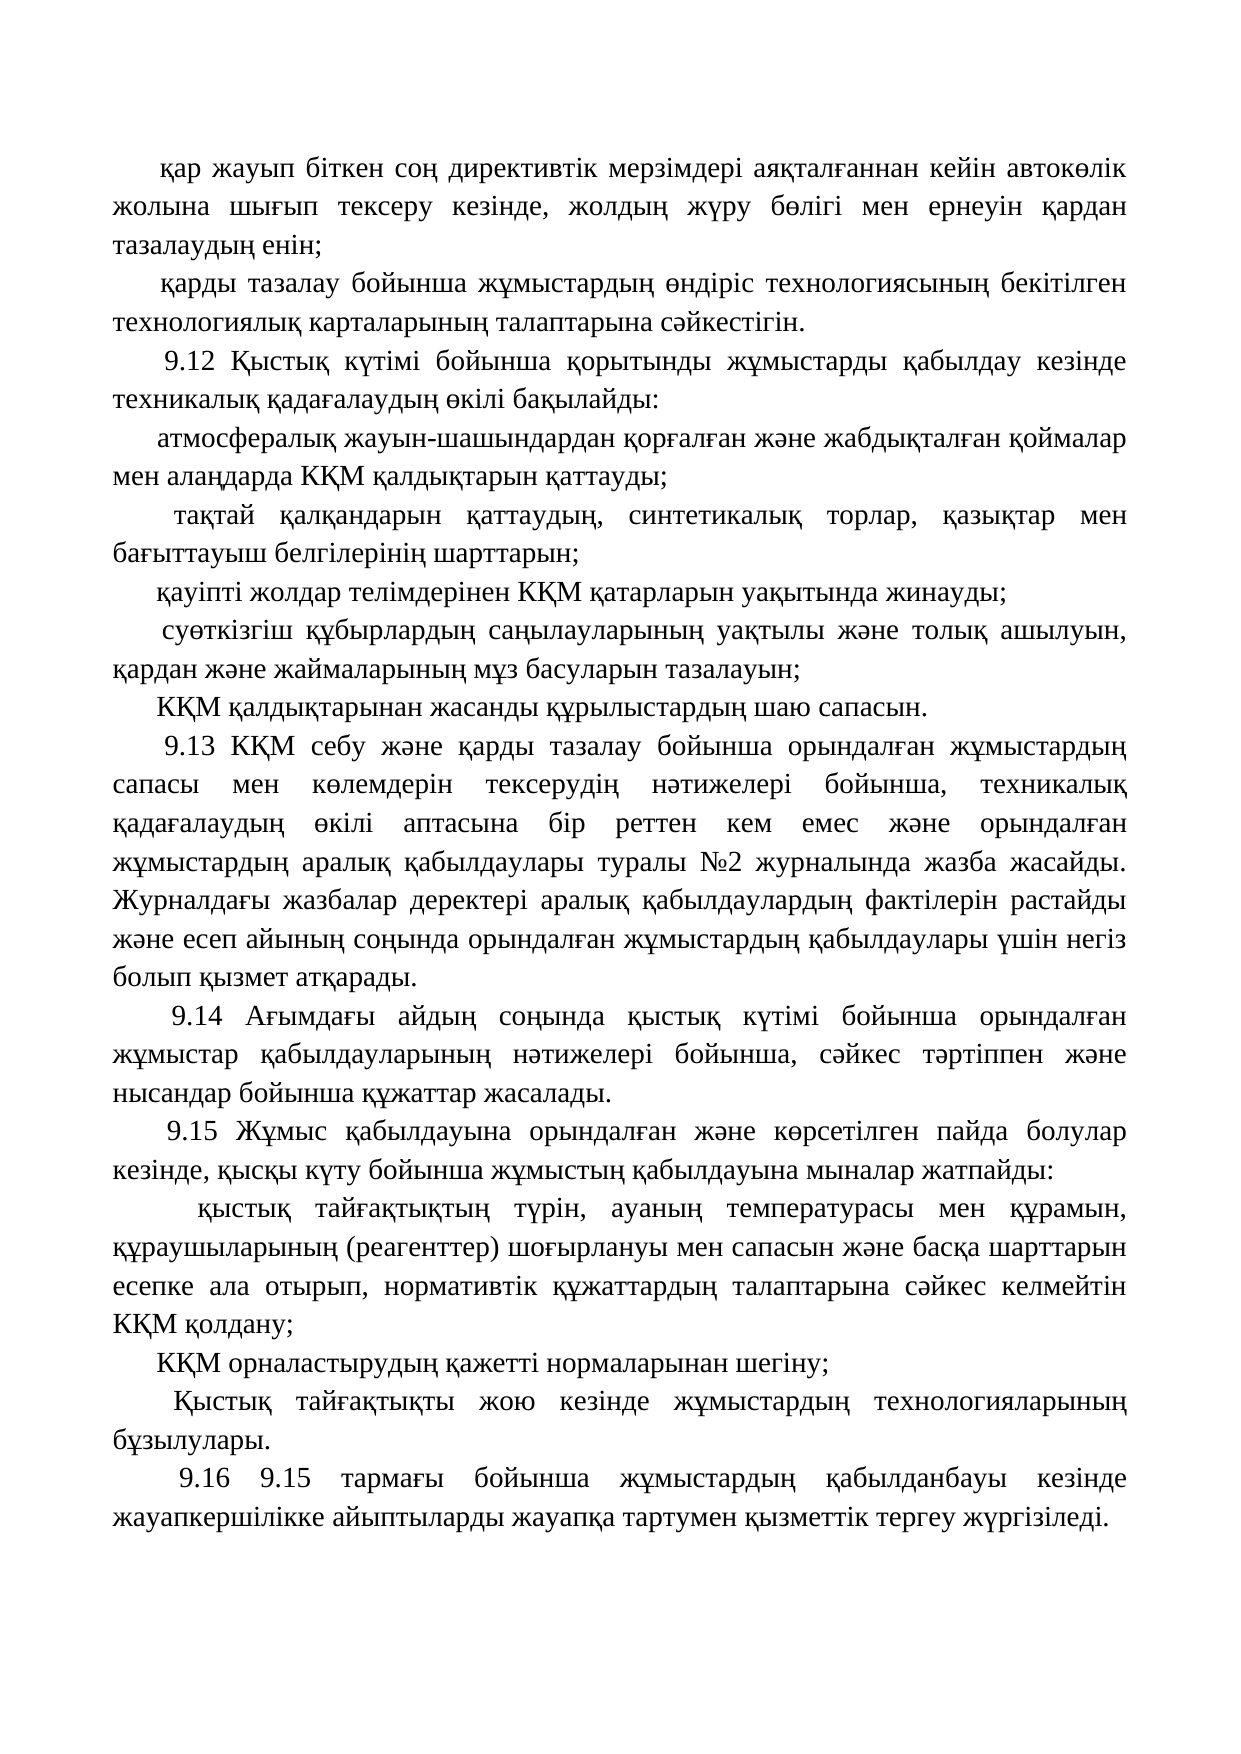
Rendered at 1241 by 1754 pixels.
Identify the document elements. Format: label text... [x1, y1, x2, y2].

text 9.15 Жұмыс қабылдауына орындалған және көрсетілген пайда болулар кезінде, қысқы күту бойынша жұмыстың қабылдауына мыналар жатпайды: [112, 1113, 1128, 1186]
text 9.13 КҚМ себу және қарды тазалау бойынша орындалған жұмыстардың сапасы мен көлемдерін тексерудің нәтижелері бойынша, техникалық қадағалаудың өкілі аптасына бір реттен кем емес және орындалған жұмыстардың аралық қабылдаулары туралы №2 журналында жазба жасайды. Журналдағы жазбалар деректері аралық қабылдаулардың фактілерін растайды және есеп айының соңында орындалған жұмыстардың қабылдаулары үшін негіз болып қызмет атқарады. [112, 728, 1128, 993]
text 9.14 Ағымдағы айдың соңында қыстық күтімі бойынша орындалған жұмыстар қабылдауларының нәтижелері бойынша, сәйкес тәртіппен және нысандар бойынша құжаттар жасалады. [112, 998, 1128, 1108]
text КҚМ орналастырудың қажетті нормаларынан шегіну; [112, 1345, 1128, 1378]
text Қыстық тайғақтықты жою кезінде жұмыстардың технологияларының бұзылулары. [112, 1383, 1128, 1455]
text суөткізгіш құбырлардың саңылауларының уақтылы және толық ашылуын, қардан және жаймаларының мұз басуларын тазалауын; [112, 612, 1128, 684]
text атмосфералық жауын-шашындардан қорғалған және жабдықталған қоймалар мен алаңдарда КҚМ қалдықтарын қаттауды; [112, 420, 1128, 492]
text 9.16 9.15 тармағы бойынша жұмыстардың қабылданбауы кезінде жауапкершілікке айыптыларды жауапқа тартумен қызметтік тергеу жүргізіледі. [112, 1460, 1128, 1532]
text тақтай қалқандарын қаттаудың, синтетикалық торлар, қазықтар мен бағыттауыш белгілерінің шарттарын; [112, 497, 1128, 569]
text қыстық тайғақтықтың түрін, ауаның температурасы мен құрамын, құраушыларының (реагенттер) шоғырлануы мен сапасын және басқа шарттарын есепке ала отырып, нормативтік құжаттардың талаптарына сәйкес келмейтін КҚМ қолдану; [112, 1191, 1128, 1340]
text қар жауып біткен соң директивтік мерзімдері аяқталғаннан кейін автокөлік жолына шығып тексеру кезінде, жолдың жүру бөлігі мен ернеуін қардан тазалаудың енін; [112, 150, 1128, 261]
text қарды тазалау бойынша жұмыстардың өндіріс технологиясының бекітілген технологиялық карталарының талаптарына сәйкестігін. [112, 266, 1128, 338]
text 9.12 Қыстық күтімі бойынша қорытынды жұмыстарды қабылдау кезінде техникалық қадағалаудың өкілі бақылайды: [112, 343, 1128, 415]
text КҚМ қалдықтарынан жасанды құрылыстардың шаю сапасын. [112, 689, 1128, 723]
text қауіпті жолдар телімдерінен КҚМ қатарларын уақытында жинауды; [112, 574, 1128, 607]
